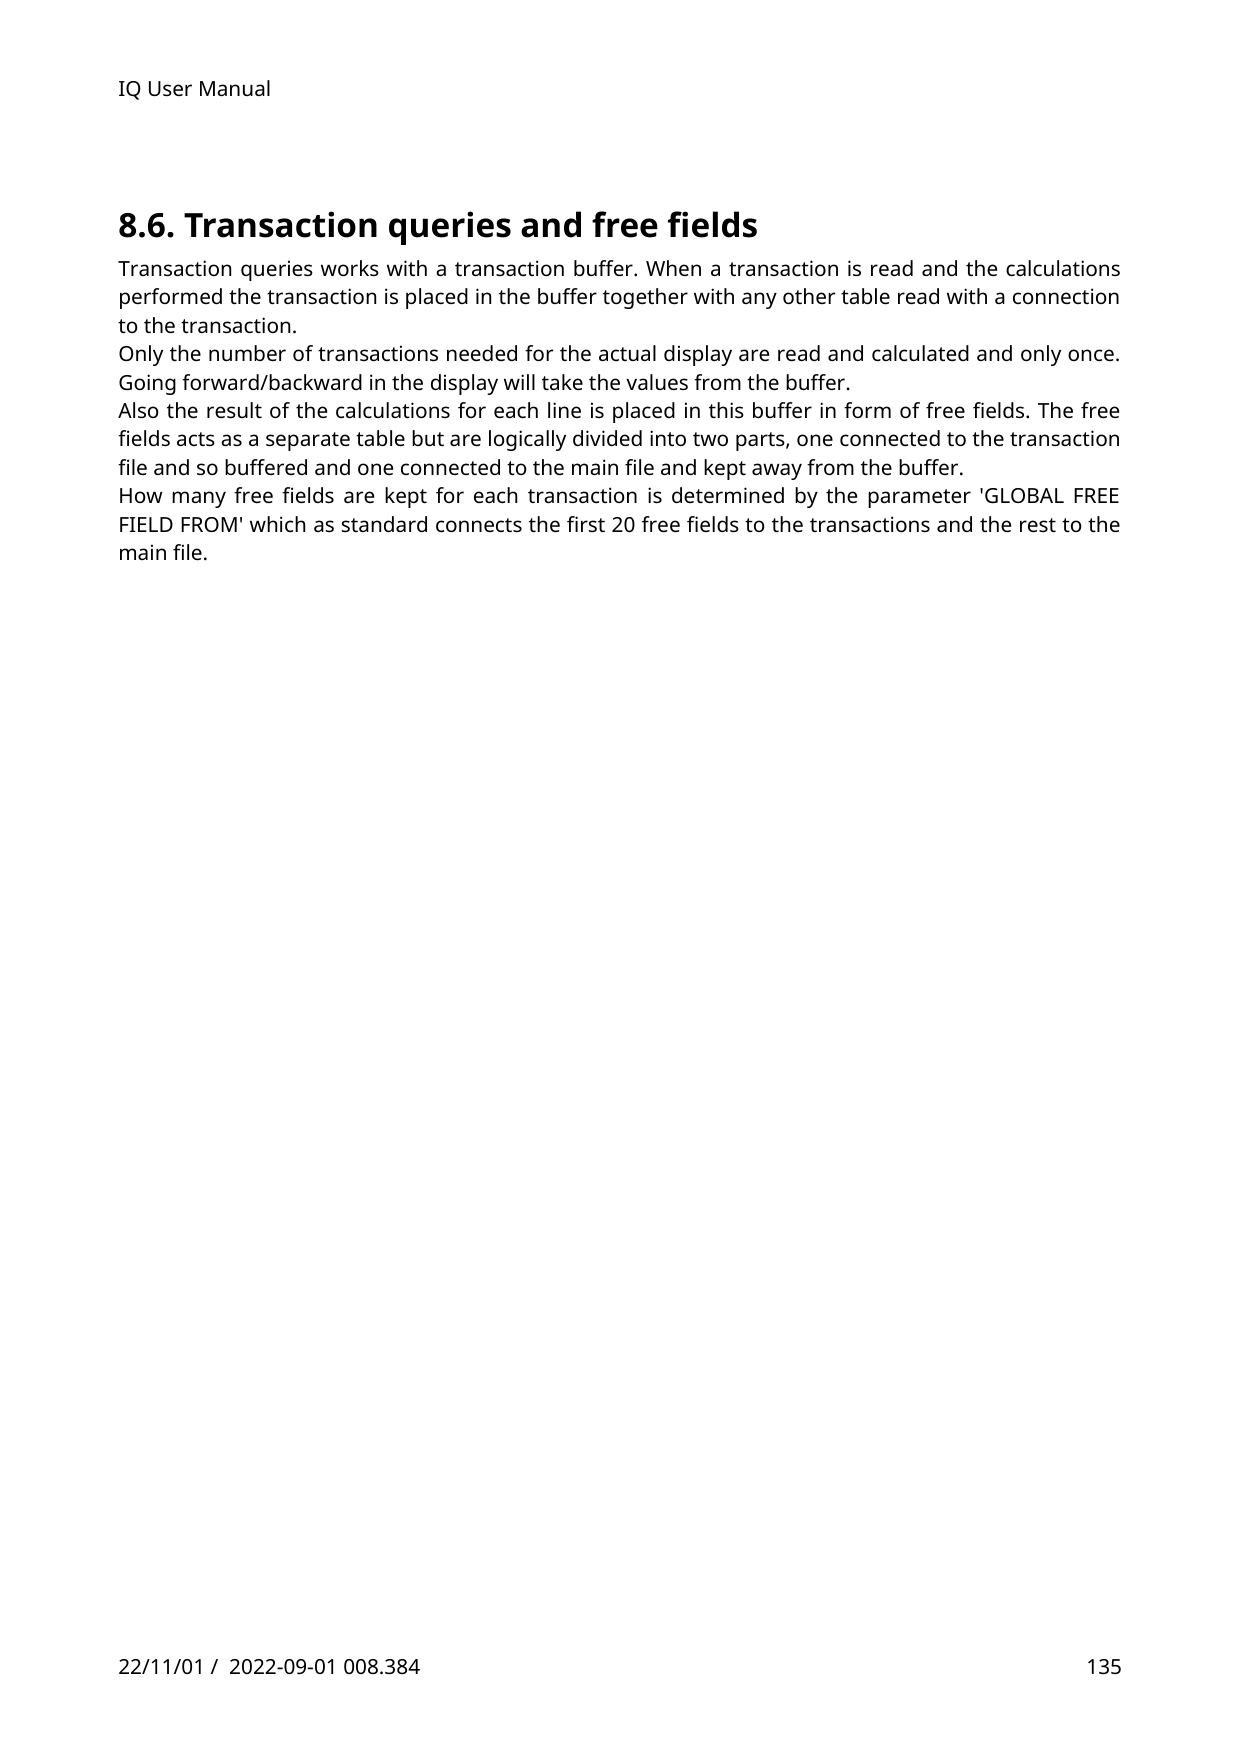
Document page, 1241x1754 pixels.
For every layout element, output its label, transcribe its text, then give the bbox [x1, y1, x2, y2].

text Also the result of the calculations for each line is placed in this buffer in form of free fields. The free fields acts as a separate table but are logically divided into two parts, one connected to the transaction file and so buffered and one connected to the main file and kept away from the buffer. [118, 396, 1122, 481]
text Transaction queries works with a transaction buffer. When a transaction is read and the calculations performed the transaction is placed in the buffer together with any other table read with a connection to the transaction. [118, 254, 1122, 339]
text How many free fields are kept for each transaction is determined by the parameter 'GLOBAL FREE FIELD FROM' which as standard connects the first 20 free fields to the transactions and the rest to the main file. [118, 481, 1122, 567]
text Only the number of transactions needed for the actual display are read and calculated and only once. Going forward/backward in the display will take the values from the buffer. [118, 339, 1122, 396]
subtitle 8.6. Transaction queries and free fields [118, 202, 1122, 248]
